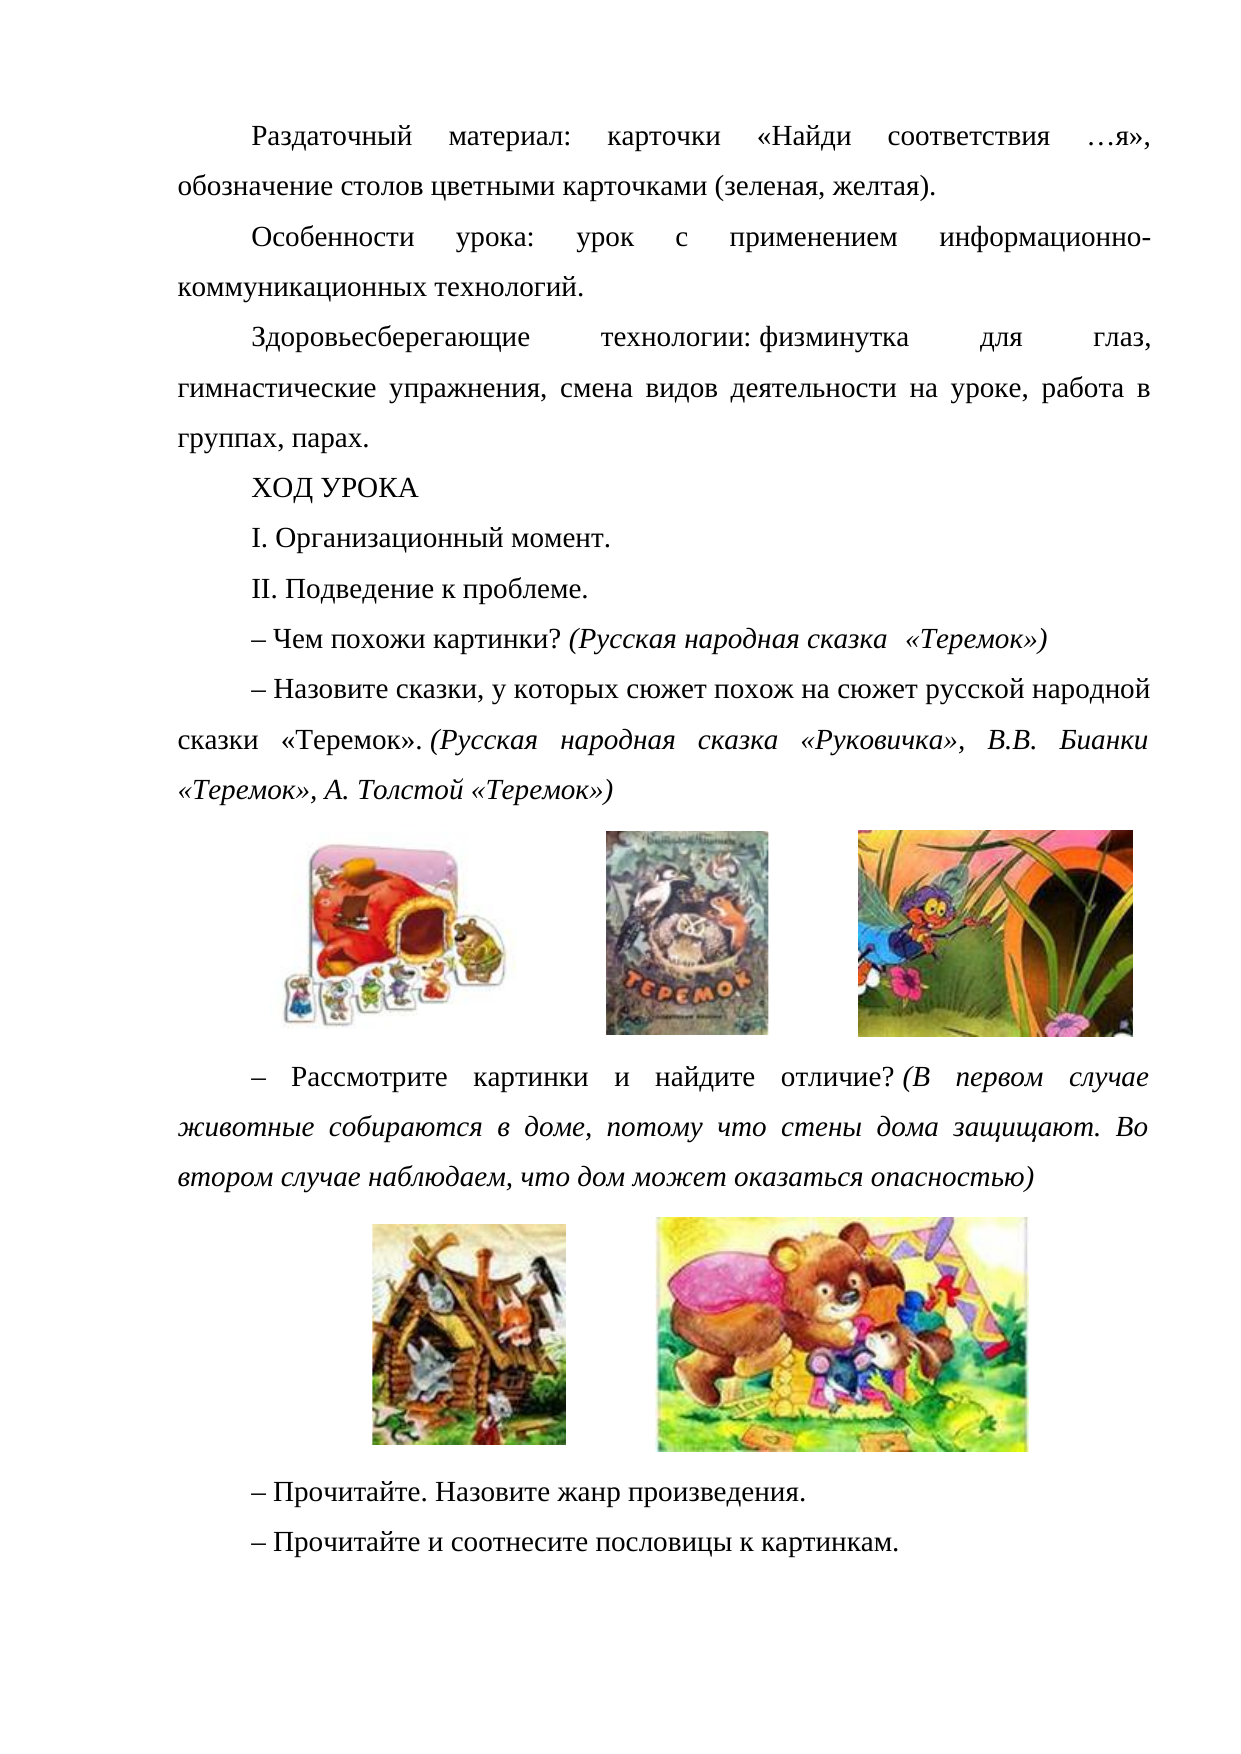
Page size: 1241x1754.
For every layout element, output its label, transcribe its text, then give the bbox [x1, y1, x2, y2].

picture [372, 1224, 566, 1445]
text II. Подведение к проблеме. [177, 571, 1152, 604]
table_header [291, 1210, 574, 1474]
picture [269, 831, 517, 1035]
table_header [776, 823, 1141, 1059]
text – Назовите сказки, у которых сюжет похож на сюжет русской народной сказки «Теремок». (Русская народная сказка «Руковичка», В.В. Бианки «Теремок», А. Толстой «Теремок») [177, 672, 1152, 806]
text Раздаточный материал: карточки «Найди соответствия …я», обозначение столов цветными карточками (зеленая, желтая). [177, 118, 1152, 202]
picture [858, 830, 1133, 1037]
picture [606, 831, 769, 1035]
table_header [188, 823, 524, 1059]
text – Прочитайте и соотнесите пословицы к картинкам. [177, 1524, 1152, 1558]
table_header [524, 823, 776, 1059]
table_header [574, 1210, 1038, 1474]
text – Рассмотрите картинки и найдите отличие? (В первом случае животные собираются в доме, потому что стены дома защищают. Во втором случае наблюдаем, что дом может оказаться опасностью) [177, 1059, 1152, 1193]
text I. Организационный момент. [177, 521, 1152, 554]
picture [655, 1217, 1029, 1452]
text ХОД УРОКА [177, 470, 1152, 504]
text – Прочитайте. Назовите жанр произведения. [177, 1474, 1152, 1507]
text Особенности урока: урок с применением информационно-коммуникационных технологий. [177, 219, 1152, 303]
text Здоровьесберегающие технологии: физминутка для глаз, гимнастические упражнения, смена видов деятельности на уроке, работа в группах, парах. [177, 319, 1152, 453]
text – Чем похожи картинки? (Русская народная сказка «Теремок») [177, 621, 1152, 655]
